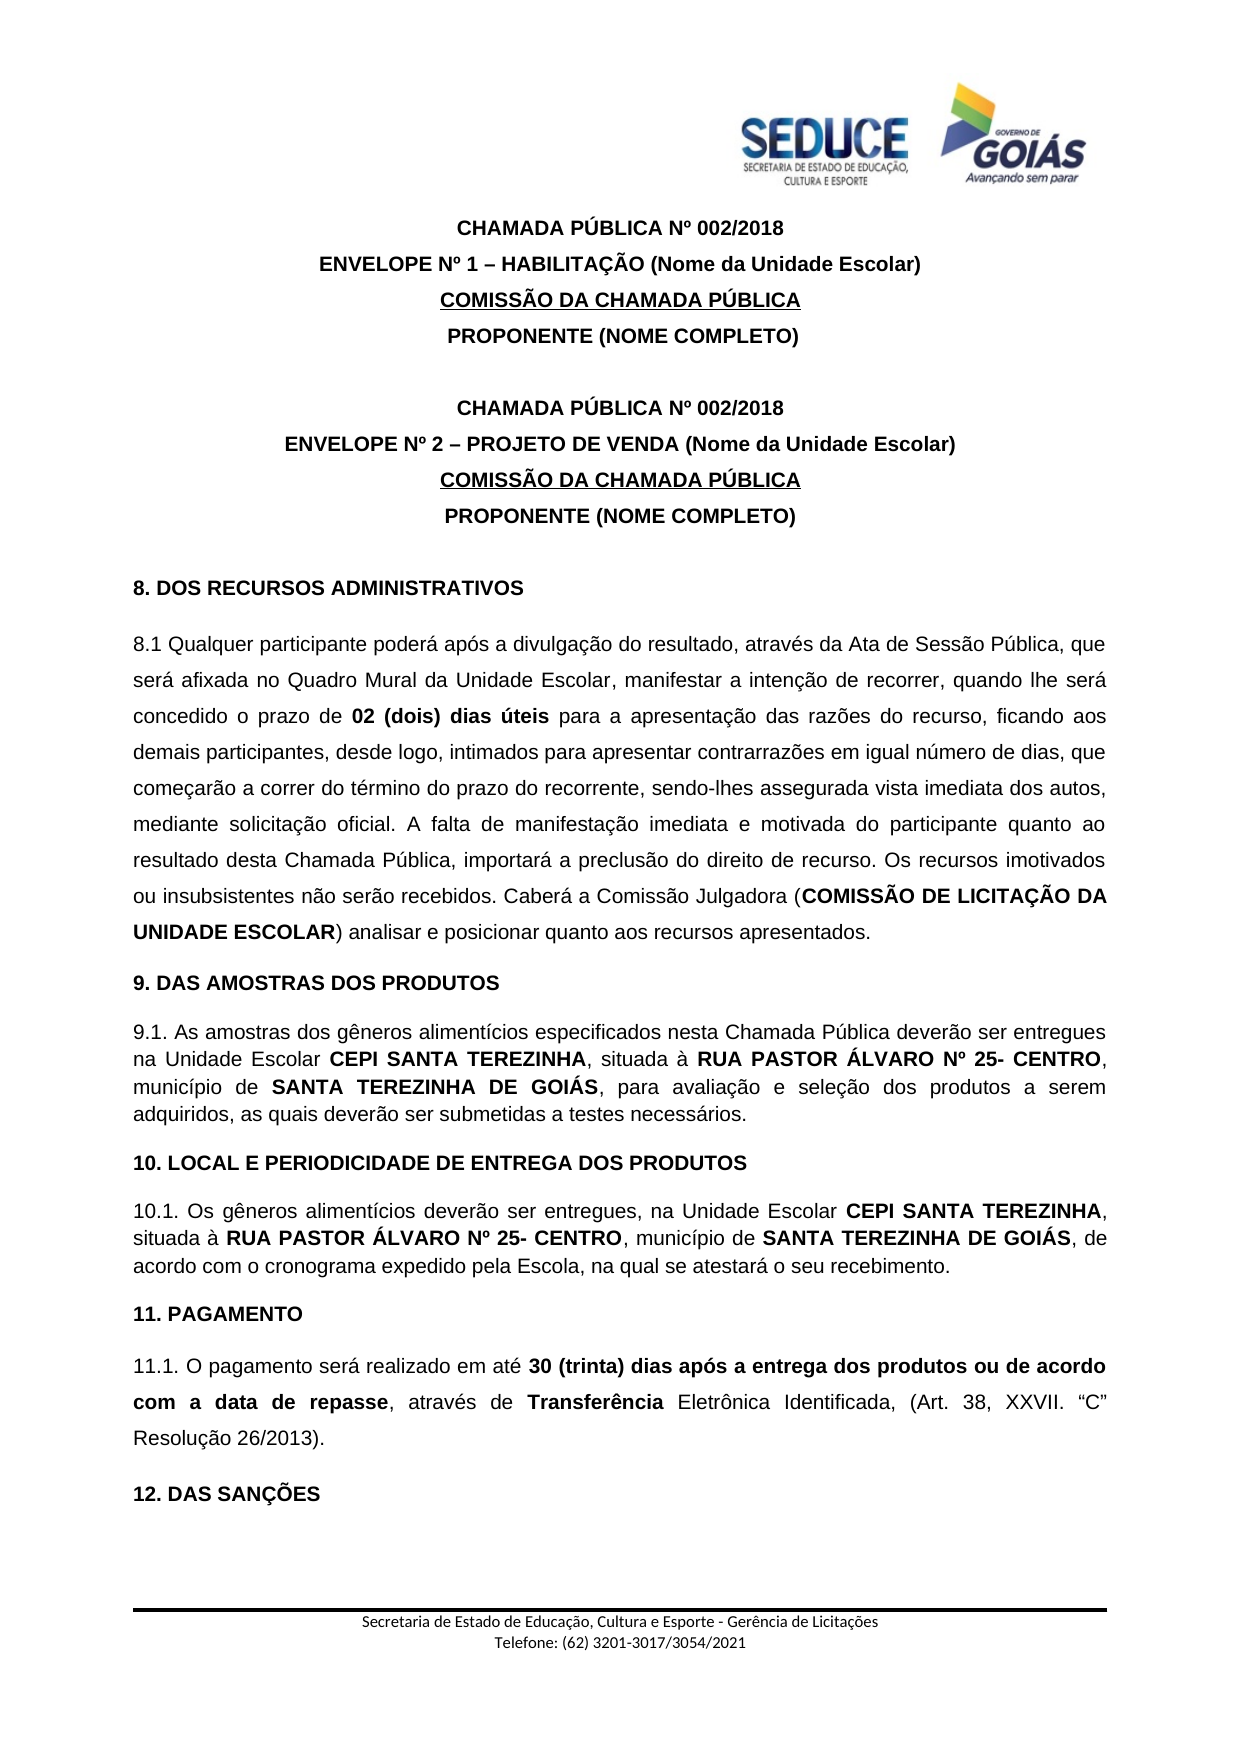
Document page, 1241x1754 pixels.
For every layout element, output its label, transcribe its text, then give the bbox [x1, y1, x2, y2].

text CHAMADA PÚBLICA Nº 002/2018 [133, 396, 1107, 419]
text PROPONENTE (NOME COMPLETO) [133, 324, 1107, 348]
text 11. PAGAMENTO [133, 1302, 1107, 1326]
picture [726, 73, 1108, 216]
text 9.1. As amostras dos gêneros alimentícios especificados nesta Chamada Pública deverão ser entregues na Unidade Escolar CEPI SANTA TEREZINHA, situada à RUA PASTOR ÁLVARO Nº 25- CENTRO, município de SANTA TEREZINHA DE GOIÁS, para avaliação e seleção dos produtos a serem adquiridos, as quais deverão ser submetidas a testes necessários. [133, 1019, 1107, 1126]
text 11.1. O pagamento será realizado em até 30 (trinta) dias após a entrega dos produtos ou de acordo com a data de repasse, através de Transferência Eletrônica Identificada, (Art. 38, XXVII. “C” Resolução 26/2013). [133, 1353, 1107, 1449]
text 12. DAS SANÇÕES [133, 1482, 1107, 1506]
text 9. DAS AMOSTRAS DOS PRODUTOS [133, 971, 1013, 995]
text ENVELOPE Nº 1 – HABILITAÇÃO (Nome da Unidade Escolar) [133, 252, 1107, 276]
text PROPONENTE (NOME COMPLETO) [133, 503, 1107, 527]
text CHAMADA PÚBLICA Nº 002/2018 [133, 216, 1107, 240]
text 10.1. Os gêneros alimentícios deverão ser entregues, na Unidade Escolar CEPI SANTA TEREZINHA, situada à RUA PASTOR ÁLVARO Nº 25- CENTRO, município de SANTA TEREZINHA DE GOIÁS, de acordo com o cronograma expedido pela Escola, na qual se atestará o seu recebimento. [133, 1199, 1107, 1278]
text ENVELOPE Nº 2 – PROJETO DE VENDA (Nome da Unidade Escolar) [133, 432, 1107, 456]
text 8.1 Qualquer participante poderá após a divulgação do resultado, através da Ata de Sessão Pública, que será afixada no Quadro Mural da Unidade Escolar, manifestar a intenção de recorrer, quando lhe será concedido o prazo de 02 (dois) dias úteis para a apresentação das razões do recurso, ficando aos demais participantes, desde logo, intimados para apresentar contrarrazões em igual número de dias, que começarão a correr do término do prazo do recorrente, sendo-lhes assegurada vista imediata dos autos, mediante solicitação oficial. A falta de manifestação imediata e motivada do participante quanto ao resultado desta Chamada Pública, importará a preclusão do direito de recurso. Os recursos imotivados ou insubsistentes não serão recebidos. Caberá a Comissão Julgadora (COMISSÃO DE LICITAÇÃO DA UNIDADE ESCOLAR) analisar e posicionar quanto aos recursos apresentados. [133, 632, 1107, 943]
text 8. DOS RECURSOS ADMINISTRATIVOS [133, 575, 1107, 599]
text COMISSÃO DA CHAMADA PÚBLICA [133, 467, 1107, 491]
text COMISSÃO DA CHAMADA PÚBLICA [133, 288, 1107, 312]
text 10. LOCAL E PERIODICIDADE DE ENTREGA DOS PRODUTOS [133, 1150, 1103, 1174]
